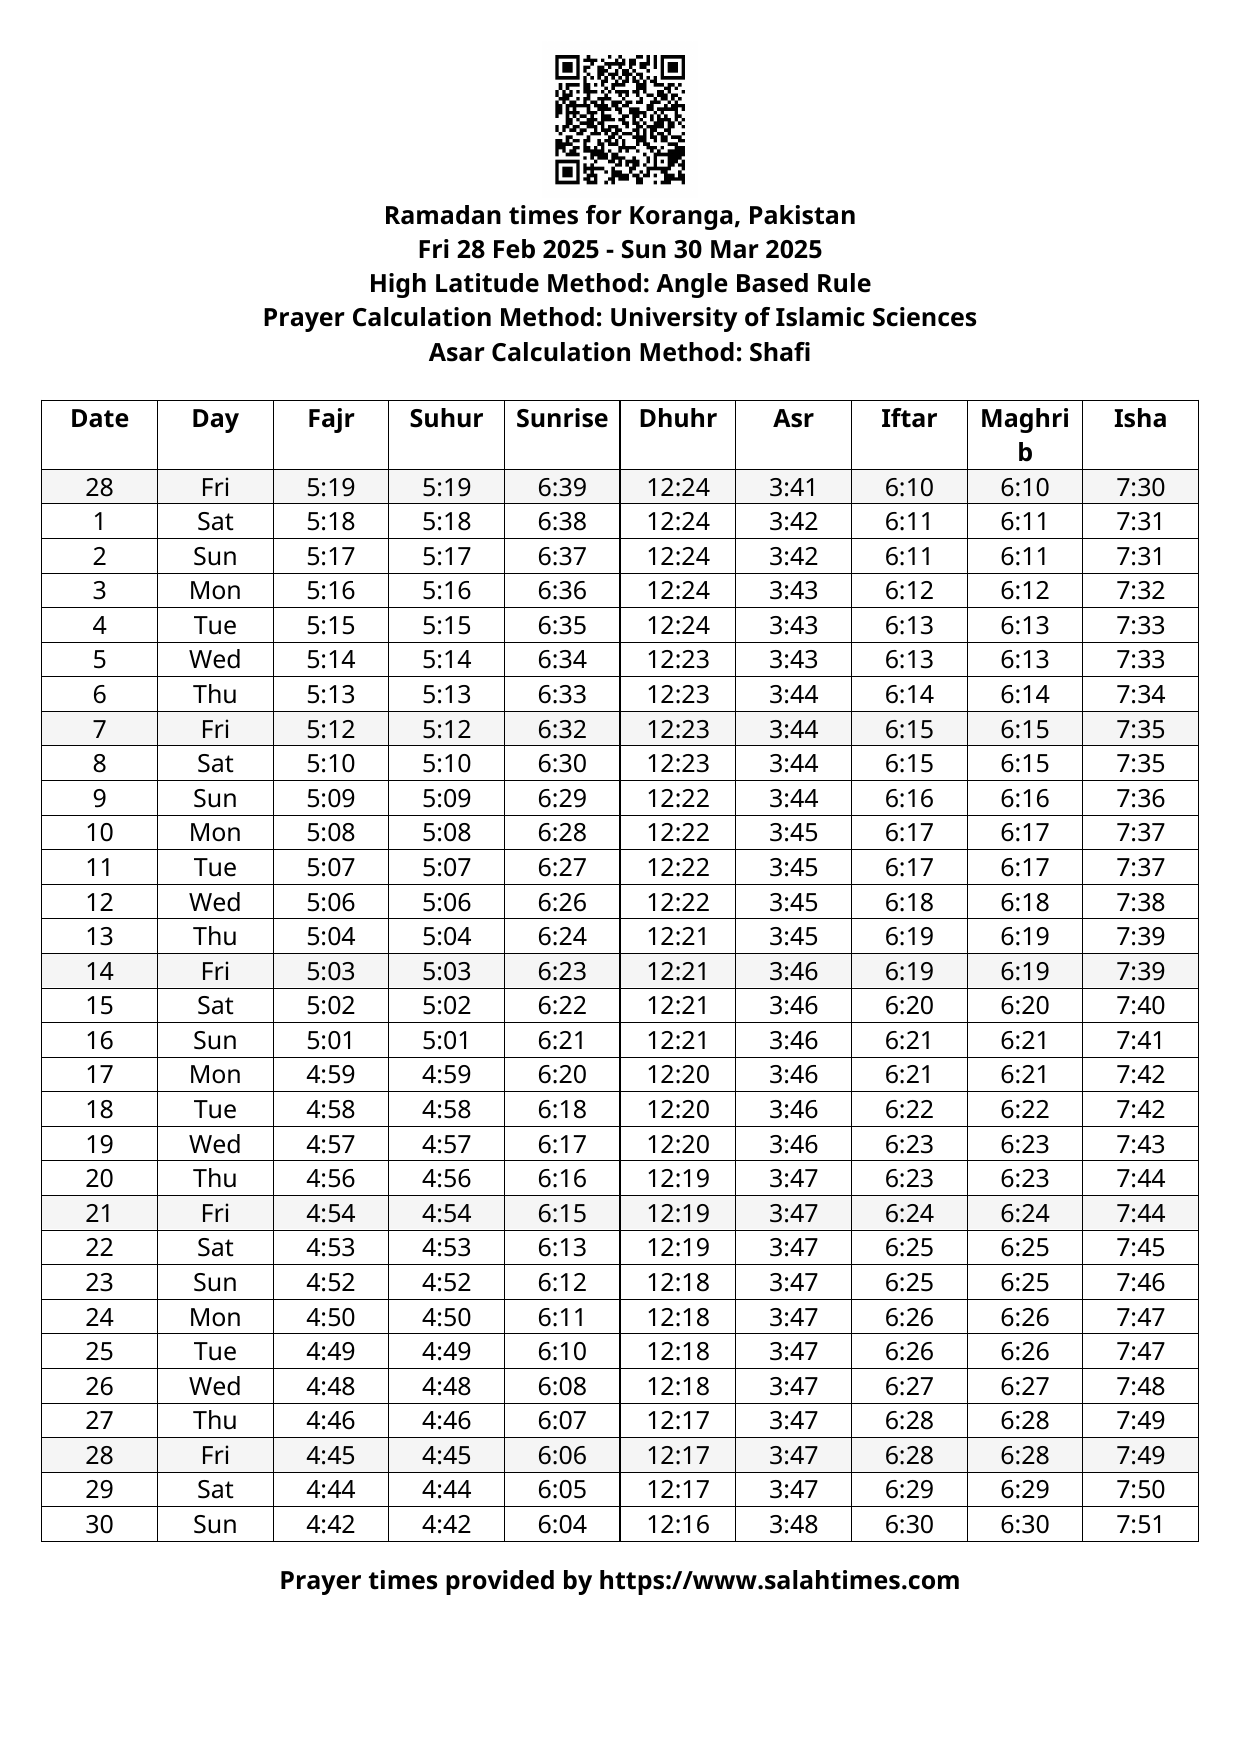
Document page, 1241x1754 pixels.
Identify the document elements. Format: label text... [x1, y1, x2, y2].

table_cell 16 [42, 1023, 157, 1057]
table_cell 6:22 [968, 1092, 1082, 1126]
table_cell 6:17 [505, 1127, 619, 1160]
table_cell 6:15 [505, 1196, 619, 1229]
table_cell Sat [158, 504, 273, 538]
table_cell 12:24 [621, 539, 735, 572]
table_cell Mon [158, 816, 273, 849]
table_cell 7:48 [1083, 1369, 1198, 1402]
table_cell 4:54 [389, 1196, 504, 1229]
table_cell 4:53 [274, 1231, 388, 1264]
table_cell 4:58 [274, 1092, 388, 1126]
table_cell 6:30 [505, 746, 619, 780]
table_cell 7:33 [1083, 608, 1198, 642]
table_cell 5:10 [274, 746, 388, 780]
table_cell 6:24 [968, 1196, 1082, 1229]
table_cell 4:59 [274, 1058, 388, 1091]
table_cell Wed [158, 643, 273, 676]
table_cell 3:47 [736, 1473, 851, 1506]
table_cell Wed [158, 1127, 273, 1160]
table_cell 19 [42, 1127, 157, 1160]
table_header Fajr [274, 401, 388, 469]
table_cell 4:58 [389, 1092, 504, 1126]
table_cell 4:45 [274, 1438, 388, 1472]
table_cell 6:17 [968, 816, 1082, 849]
table_cell Thu [158, 919, 273, 953]
table_cell Tue [158, 1092, 273, 1126]
table_cell 4:56 [389, 1161, 504, 1195]
table_cell 12:20 [621, 1127, 735, 1160]
text Prayer Calculation Method: University of Islamic Sciences [42, 300, 1198, 334]
table_cell 6:26 [968, 1300, 1082, 1333]
table_cell Fri [158, 954, 273, 987]
table_cell 4:49 [389, 1334, 504, 1368]
table_cell 6:21 [852, 1058, 967, 1091]
table_cell 7:35 [1083, 712, 1198, 745]
table_cell 6:23 [505, 954, 619, 987]
table_cell 6:17 [852, 816, 967, 849]
table_cell 22 [42, 1231, 157, 1264]
table_cell 5:17 [389, 539, 504, 572]
table_cell 3:45 [736, 885, 851, 918]
table_cell 6:20 [505, 1058, 619, 1091]
table_cell 6:30 [852, 1507, 967, 1541]
table_cell 12:16 [621, 1507, 735, 1541]
table_cell 3:44 [736, 781, 851, 814]
picture [542, 41, 699, 198]
table_cell Thu [158, 1404, 273, 1437]
text High Latitude Method: Angle Based Rule [42, 266, 1198, 300]
table_cell 6:21 [968, 1058, 1082, 1091]
table_cell 6:37 [505, 539, 619, 572]
table_cell 4:49 [274, 1334, 388, 1368]
table_cell Sat [158, 989, 273, 1022]
table_cell 3:47 [736, 1196, 851, 1229]
table_header Date [42, 401, 157, 469]
table_cell 3:45 [736, 816, 851, 849]
text Ramadan times for Koranga, Pakistan [42, 198, 1198, 232]
table_cell 3:43 [736, 643, 851, 676]
table_cell 6:13 [852, 608, 967, 642]
table_cell 6:16 [852, 781, 967, 814]
table_cell 6:33 [505, 677, 619, 711]
table_cell Mon [158, 574, 273, 607]
table_cell 6:27 [968, 1369, 1082, 1402]
table_cell 5:10 [389, 746, 504, 780]
table_cell 5:06 [274, 885, 388, 918]
table_cell 6:14 [852, 677, 967, 711]
table_cell 5:01 [274, 1023, 388, 1057]
table_cell 4:46 [274, 1404, 388, 1437]
table_cell 3 [42, 574, 157, 607]
table_cell 3:45 [736, 850, 851, 884]
table_cell 5:18 [274, 504, 388, 538]
table_cell 1 [42, 504, 157, 538]
table_cell 6:29 [852, 1473, 967, 1506]
table_cell 5:16 [274, 574, 388, 607]
table_cell 12:24 [621, 608, 735, 642]
table_cell 6:18 [852, 885, 967, 918]
table_cell 4:50 [274, 1300, 388, 1333]
table_cell 5:15 [274, 608, 388, 642]
table_cell 5:02 [389, 989, 504, 1022]
table_cell 6:12 [505, 1265, 619, 1299]
table_cell 6:27 [505, 850, 619, 884]
table_cell Mon [158, 1058, 273, 1091]
table_cell 3:47 [736, 1438, 851, 1472]
table_cell 5:15 [389, 608, 504, 642]
table_cell 30 [42, 1507, 157, 1541]
table_cell 6:25 [968, 1231, 1082, 1264]
table_cell 6:11 [852, 504, 967, 538]
table_cell 6:20 [852, 989, 967, 1022]
table_cell 4:59 [389, 1058, 504, 1091]
table_cell 3:47 [736, 1161, 851, 1195]
table_cell 4:52 [274, 1265, 388, 1299]
table_cell 12:22 [621, 885, 735, 918]
table_cell 6:26 [968, 1334, 1082, 1368]
table_cell 12:21 [621, 919, 735, 953]
table_cell 6:23 [968, 1161, 1082, 1195]
table_cell Sat [158, 1473, 273, 1506]
table_cell 6:28 [852, 1438, 967, 1472]
table_cell 6:28 [505, 816, 619, 849]
table_cell 5:19 [274, 470, 388, 503]
table_cell 3:43 [736, 574, 851, 607]
table_cell 6:13 [968, 608, 1082, 642]
table_cell 6:05 [505, 1473, 619, 1506]
table_cell 6:23 [968, 1127, 1082, 1160]
table_cell 24 [42, 1300, 157, 1333]
table_cell 4:50 [389, 1300, 504, 1333]
table_cell 12:21 [621, 1023, 735, 1057]
table_cell 7:47 [1083, 1300, 1198, 1333]
table_cell 6:28 [968, 1404, 1082, 1437]
table_cell 7:47 [1083, 1334, 1198, 1368]
table_cell 12:18 [621, 1300, 735, 1333]
table_cell 6:21 [968, 1023, 1082, 1057]
table_cell 6:27 [852, 1369, 967, 1402]
table_cell Tue [158, 850, 273, 884]
table_cell 5:04 [274, 919, 388, 953]
table_cell 6:15 [968, 712, 1082, 745]
table_cell 6:29 [505, 781, 619, 814]
table_cell 6:23 [852, 1127, 967, 1160]
table_cell 6:26 [505, 885, 619, 918]
table_cell 5:12 [274, 712, 388, 745]
table_cell 6:06 [505, 1438, 619, 1472]
table_cell 6:13 [968, 643, 1082, 676]
table_cell 27 [42, 1404, 157, 1437]
table_cell 3:44 [736, 746, 851, 780]
table_cell 6:12 [852, 574, 967, 607]
table_cell 7:32 [1083, 574, 1198, 607]
table_cell 3:47 [736, 1300, 851, 1333]
table_cell 3:43 [736, 608, 851, 642]
table_cell Wed [158, 1369, 273, 1402]
table_cell 6:24 [852, 1196, 967, 1229]
table_cell 6:30 [968, 1507, 1082, 1541]
table_cell 6:21 [852, 1023, 967, 1057]
table_cell 6:15 [852, 746, 967, 780]
table_cell Wed [158, 885, 273, 918]
table_cell 4:57 [389, 1127, 504, 1160]
table_cell 7:45 [1083, 1231, 1198, 1264]
table_cell 3:46 [736, 1023, 851, 1057]
table_cell Fri [158, 712, 273, 745]
table_cell 12:23 [621, 746, 735, 780]
table_cell 4:48 [274, 1369, 388, 1402]
table_cell 12:23 [621, 677, 735, 711]
table_cell 18 [42, 1092, 157, 1126]
table_cell 6:10 [505, 1334, 619, 1368]
table_cell 12:22 [621, 781, 735, 814]
table_cell 12:24 [621, 504, 735, 538]
table_cell 6:18 [505, 1092, 619, 1126]
table_cell 3:47 [736, 1334, 851, 1368]
table_cell 12:19 [621, 1196, 735, 1229]
table_cell 6:16 [505, 1161, 619, 1195]
table_cell 3:41 [736, 470, 851, 503]
table_cell 7 [42, 712, 157, 745]
table_cell 6:26 [852, 1300, 967, 1333]
table_cell 6:21 [505, 1023, 619, 1057]
table_cell 4:44 [389, 1473, 504, 1506]
table_cell 3:46 [736, 1127, 851, 1160]
table_cell 23 [42, 1265, 157, 1299]
table_cell 3:42 [736, 539, 851, 572]
table_cell 3:45 [736, 919, 851, 953]
table_cell 7:44 [1083, 1196, 1198, 1229]
table_cell 4:57 [274, 1127, 388, 1160]
table_cell 7:37 [1083, 850, 1198, 884]
table_cell 6:39 [505, 470, 619, 503]
table_cell 5:01 [389, 1023, 504, 1057]
table_header Suhur [389, 401, 504, 469]
table_cell 6:25 [852, 1265, 967, 1299]
table_cell 5:19 [389, 470, 504, 503]
table_cell 12:18 [621, 1334, 735, 1368]
table_cell 15 [42, 989, 157, 1022]
table_cell 6:11 [505, 1300, 619, 1333]
table_cell 5:16 [389, 574, 504, 607]
table_cell 5:03 [389, 954, 504, 987]
table_cell 7:39 [1083, 954, 1198, 987]
table_cell Thu [158, 1161, 273, 1195]
table_cell 7:39 [1083, 919, 1198, 953]
table_cell 7:33 [1083, 643, 1198, 676]
table_cell Tue [158, 1334, 273, 1368]
table_cell 12:21 [621, 989, 735, 1022]
table_cell Sun [158, 1023, 273, 1057]
table_cell 7:38 [1083, 885, 1198, 918]
table_cell 12:23 [621, 643, 735, 676]
table_header Isha [1083, 401, 1198, 469]
table_cell 8 [42, 746, 157, 780]
table_cell 7:51 [1083, 1507, 1198, 1541]
table_cell Sun [158, 781, 273, 814]
table_cell 3:42 [736, 504, 851, 538]
table_cell 6:19 [968, 954, 1082, 987]
table_cell 6:11 [968, 504, 1082, 538]
table_cell 3:47 [736, 1369, 851, 1402]
table_cell 2 [42, 539, 157, 572]
table_cell 25 [42, 1334, 157, 1368]
table_cell 7:42 [1083, 1092, 1198, 1126]
table_cell 5:17 [274, 539, 388, 572]
table_cell 5:08 [389, 816, 504, 849]
table_cell 12:19 [621, 1161, 735, 1195]
table_cell 12:20 [621, 1058, 735, 1091]
table_cell 3:46 [736, 954, 851, 987]
table_header Day [158, 401, 273, 469]
table_cell 6:22 [505, 989, 619, 1022]
table_cell 10 [42, 816, 157, 849]
table_cell Tue [158, 608, 273, 642]
table_cell 11 [42, 850, 157, 884]
table_cell 4 [42, 608, 157, 642]
table_cell 5 [42, 643, 157, 676]
table_cell 5:09 [274, 781, 388, 814]
table_cell 3:47 [736, 1231, 851, 1264]
table_cell 5:18 [389, 504, 504, 538]
table_cell 6:28 [968, 1438, 1082, 1472]
table_cell 3:47 [736, 1404, 851, 1437]
table_cell 6:19 [852, 919, 967, 953]
table_cell 17 [42, 1058, 157, 1091]
table_cell 6:16 [968, 781, 1082, 814]
table_cell 5:06 [389, 885, 504, 918]
table_cell 5:07 [274, 850, 388, 884]
text Asar Calculation Method: Shafi [42, 334, 1198, 368]
table_cell 20 [42, 1161, 157, 1195]
table_cell 12:18 [621, 1265, 735, 1299]
table_cell 6:17 [852, 850, 967, 884]
text Fri 28 Feb 2025 - Sun 30 Mar 2025 [42, 232, 1198, 266]
table_cell Sun [158, 1507, 273, 1541]
table_header Asr [736, 401, 851, 469]
table_header Iftar [852, 401, 967, 469]
table_cell 6:13 [852, 643, 967, 676]
table_cell 4:54 [274, 1196, 388, 1229]
table_cell 6:35 [505, 608, 619, 642]
table_cell 4:56 [274, 1161, 388, 1195]
table_cell 12:20 [621, 1092, 735, 1126]
table_cell 12:24 [621, 470, 735, 503]
table_cell 12:24 [621, 574, 735, 607]
table_cell 5:08 [274, 816, 388, 849]
table_cell 3:46 [736, 1092, 851, 1126]
table_cell 6:32 [505, 712, 619, 745]
table_cell 7:49 [1083, 1404, 1198, 1437]
table_cell 5:13 [274, 677, 388, 711]
table_cell 7:46 [1083, 1265, 1198, 1299]
table_cell 6:18 [968, 885, 1082, 918]
table_cell 6:08 [505, 1369, 619, 1402]
table_cell 12:21 [621, 954, 735, 987]
table_cell 6:24 [505, 919, 619, 953]
table_cell 6 [42, 677, 157, 711]
table_cell 6:36 [505, 574, 619, 607]
table_cell 6:10 [968, 470, 1082, 503]
table_cell 29 [42, 1473, 157, 1506]
table_cell 7:41 [1083, 1023, 1198, 1057]
table_cell 3:44 [736, 677, 851, 711]
table_cell 6:04 [505, 1507, 619, 1541]
table_cell 5:09 [389, 781, 504, 814]
table_cell 14 [42, 954, 157, 987]
table_cell 6:13 [505, 1231, 619, 1264]
table_cell Thu [158, 677, 273, 711]
table_cell 5:02 [274, 989, 388, 1022]
table_cell 6:12 [968, 574, 1082, 607]
table_cell Fri [158, 1438, 273, 1472]
table_cell 12:22 [621, 816, 735, 849]
table_cell 6:20 [968, 989, 1082, 1022]
table_cell 6:07 [505, 1404, 619, 1437]
table_cell 6:26 [852, 1334, 967, 1368]
table_cell 6:15 [852, 712, 967, 745]
table_cell Mon [158, 1300, 273, 1333]
table_cell 26 [42, 1369, 157, 1402]
table_cell 4:53 [389, 1231, 504, 1264]
table_cell 5:14 [274, 643, 388, 676]
table_cell 6:10 [852, 470, 967, 503]
table_cell 6:19 [968, 919, 1082, 953]
table_cell 6:14 [968, 677, 1082, 711]
table_cell 9 [42, 781, 157, 814]
table_cell 6:11 [852, 539, 967, 572]
table_cell 7:50 [1083, 1473, 1198, 1506]
table_cell 7:31 [1083, 539, 1198, 572]
table_cell 6:25 [968, 1265, 1082, 1299]
table_cell 6:15 [968, 746, 1082, 780]
table_cell 6:38 [505, 504, 619, 538]
table_cell 4:46 [389, 1404, 504, 1437]
table_cell 3:46 [736, 989, 851, 1022]
table_cell 4:44 [274, 1473, 388, 1506]
table_cell 7:31 [1083, 504, 1198, 538]
table_cell 21 [42, 1196, 157, 1229]
table_cell 6:17 [968, 850, 1082, 884]
table_cell 5:13 [389, 677, 504, 711]
table_cell 5:03 [274, 954, 388, 987]
table_cell 7:44 [1083, 1161, 1198, 1195]
table_cell 6:29 [968, 1473, 1082, 1506]
table_cell 28 [42, 470, 157, 503]
table_cell 7:42 [1083, 1058, 1198, 1091]
table_cell 3:44 [736, 712, 851, 745]
table_cell 5:07 [389, 850, 504, 884]
table_cell 5:04 [389, 919, 504, 953]
table_cell 12:23 [621, 712, 735, 745]
table_cell 12:17 [621, 1438, 735, 1472]
table_cell 7:36 [1083, 781, 1198, 814]
table_cell 12:17 [621, 1473, 735, 1506]
table_cell 12 [42, 885, 157, 918]
table_cell 12:22 [621, 850, 735, 884]
table_cell 4:45 [389, 1438, 504, 1472]
table_cell 12:18 [621, 1369, 735, 1402]
table_cell Sat [158, 1231, 273, 1264]
table_cell 5:12 [389, 712, 504, 745]
table_cell 3:46 [736, 1058, 851, 1091]
table_cell 4:42 [274, 1507, 388, 1541]
table_cell 12:19 [621, 1231, 735, 1264]
table_cell 6:34 [505, 643, 619, 676]
table_header Maghrib [968, 401, 1082, 469]
table_cell 3:47 [736, 1265, 851, 1299]
table_cell Fri [158, 1196, 273, 1229]
table_cell 4:42 [389, 1507, 504, 1541]
table_cell 7:43 [1083, 1127, 1198, 1160]
table_cell 7:30 [1083, 470, 1198, 503]
table_cell 7:49 [1083, 1438, 1198, 1472]
table_cell 5:14 [389, 643, 504, 676]
table_cell 7:35 [1083, 746, 1198, 780]
table_cell 6:19 [852, 954, 967, 987]
table_cell 12:17 [621, 1404, 735, 1437]
table_cell 7:40 [1083, 989, 1198, 1022]
table_cell 6:23 [852, 1161, 967, 1195]
table_header Sunrise [505, 401, 619, 469]
table_cell 7:37 [1083, 816, 1198, 849]
table_cell 3:48 [736, 1507, 851, 1541]
table_cell 7:34 [1083, 677, 1198, 711]
table_cell Sun [158, 1265, 273, 1299]
table_cell 6:25 [852, 1231, 967, 1264]
table_cell 6:11 [968, 539, 1082, 572]
table_cell 28 [42, 1438, 157, 1472]
table_cell 6:22 [852, 1092, 967, 1126]
table_cell 4:48 [389, 1369, 504, 1402]
table_cell Sat [158, 746, 273, 780]
table_cell Sun [158, 539, 273, 572]
table_cell Fri [158, 470, 273, 503]
table_cell 13 [42, 919, 157, 953]
text Prayer times provided by https://www.salahtimes.com [42, 1563, 1198, 1597]
table_cell 4:52 [389, 1265, 504, 1299]
table_header Dhuhr [621, 401, 735, 469]
table_cell 6:28 [852, 1404, 967, 1437]
